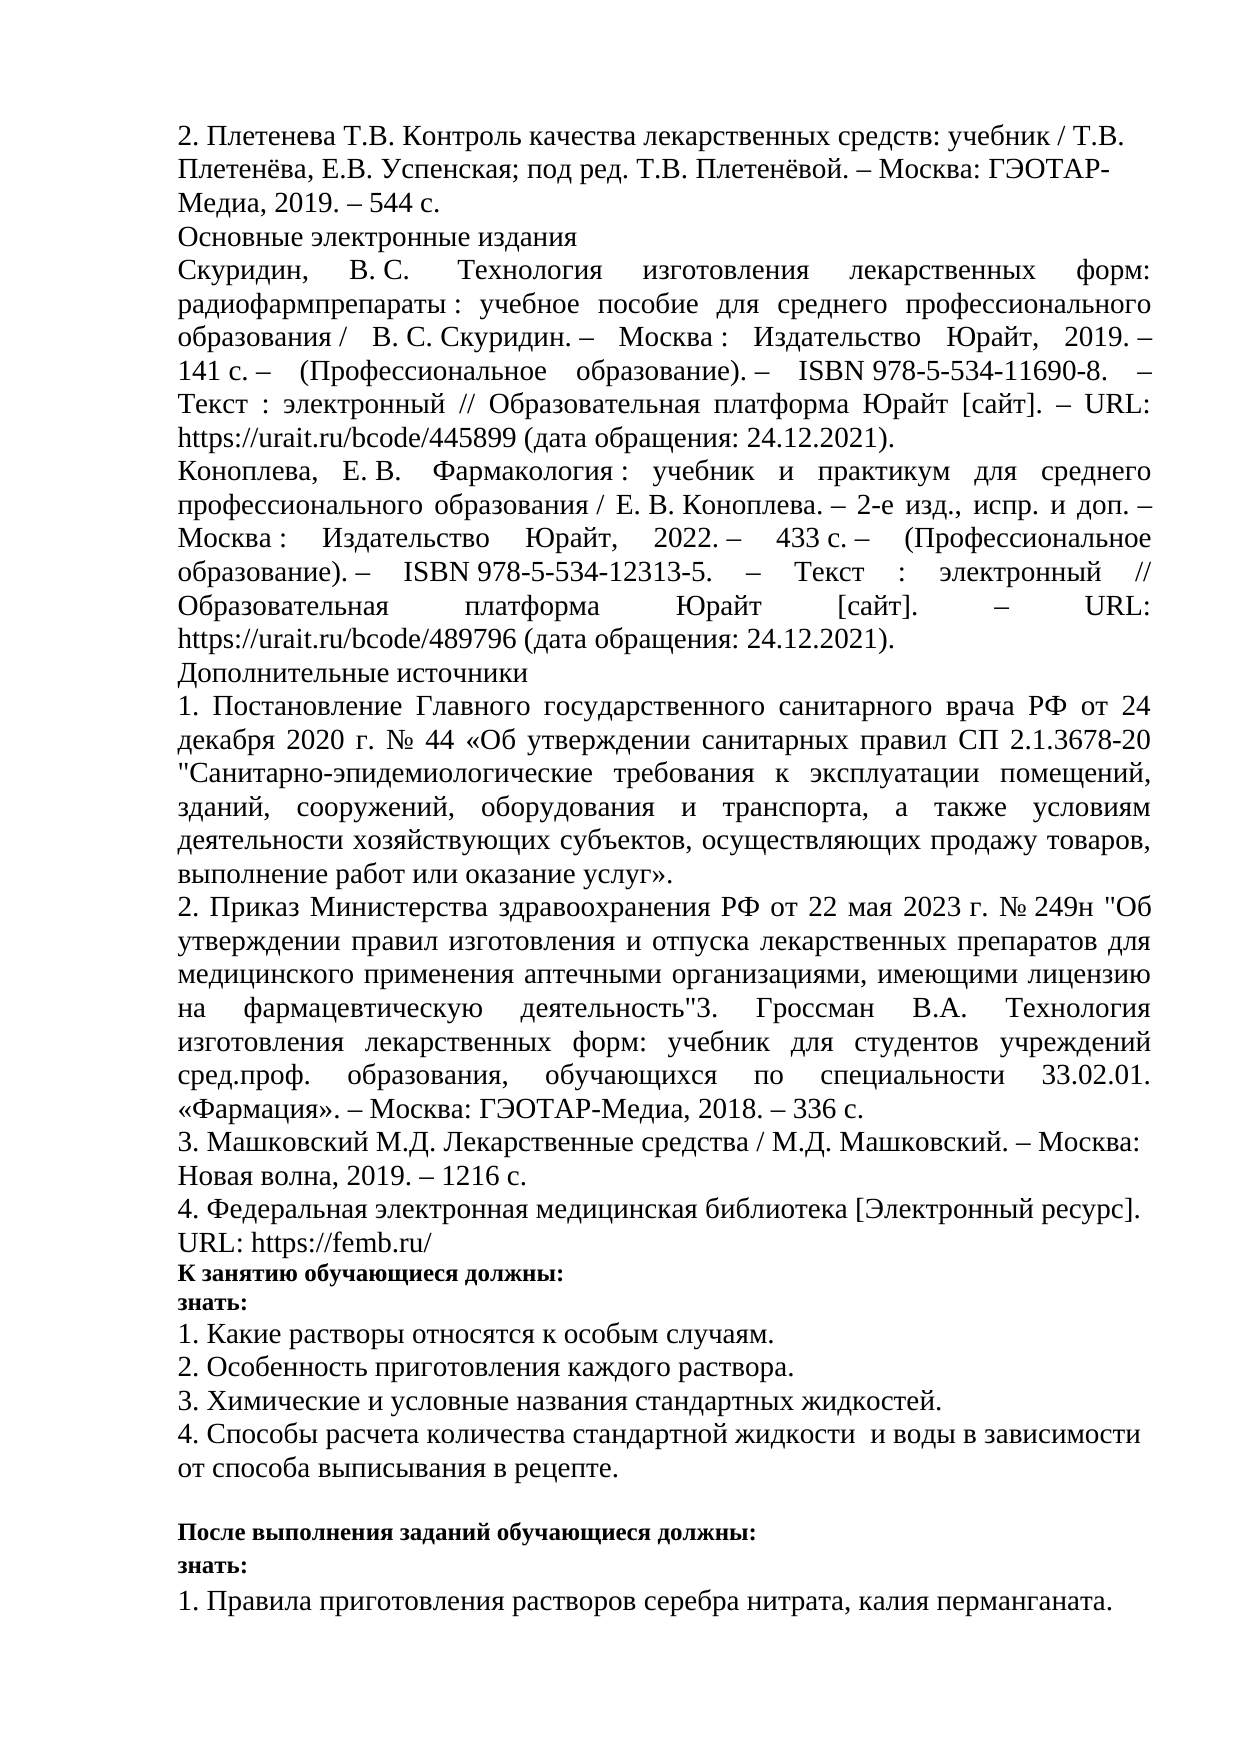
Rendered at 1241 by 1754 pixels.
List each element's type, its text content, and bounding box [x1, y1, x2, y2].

text 4. Способы расчета количества стандартной жидкости и воды в зависимости от способа выписывания в рецепте. [177, 1417, 1152, 1484]
text 2. Плетенева Т.В. Контроль качества лекарственных средств: учебник / Т.В. Плетенёва, Е.В. Успенская; под ред. Т.В. Плетенёвой. – Москва: ГЭОТАР-Медиа, 2019. – 544 с. [177, 118, 1152, 219]
text Скуридин, В. С. Технология изготовления лекарственных форм: радиофармпрепараты : учебное пособие для среднего профессионального образования / В. С. Скуридин. – Москва : Издательство Юрайт, 2019. – 141 с. – (Профессиональное образование). – ISBN 978-5-534-11690-8. – Текст : электронный // Образовательная платформа Юрайт [сайт]. – URL: https://urait.ru/bcode/445899 (дата обращения: 24.12.2021). [177, 252, 1152, 453]
list После выполнения заданий обучающиеся должны: [177, 1517, 1152, 1546]
text Коноплева, Е. В. Фармакология : учебник и практикум для среднего профессионального образования / Е. В. Коноплева. – 2-е изд., испр. и доп. – Москва : Издательство Юрайт, 2022. – 433 с. – (Профессиональное образование). – ISBN 978-5-534-12313-5. – Текст : электронный // Образовательная платформа Юрайт [сайт]. – URL: https://urait.ru/bcode/489796 (дата обращения: 24.12.2021). [177, 453, 1152, 655]
text К занятию обучающиеся должны: [177, 1258, 1152, 1287]
text 1. Правила приготовления растворов серебра нитрата, калия перманганата. [177, 1583, 1152, 1617]
text 4. Федеральная электронная медицинская библиотека [Электронный ресурс]. URL: https://femb.ru/ [177, 1191, 1152, 1258]
text Дополнительные источники [177, 655, 1152, 688]
text 1. Какие растворы относятся к особым случаям. [177, 1316, 1152, 1349]
list знать: [177, 1550, 1152, 1579]
text 3. Химические и условные названия стандартных жидкостей. [177, 1383, 1152, 1417]
text 1. Постановление Главного государственного санитарного врача РФ от 24 декабря 2020 г. № 44 «Об утверждении санитарных правил СП 2.1.3678-20 "Санитарно-эпидемиологические требования к эксплуатации помещений, зданий, сооружений, оборудования и транспорта, а также условиям деятельности хозяйствующих субъектов, осуществляющих продажу товаров, выполнение работ или оказание услуг». [177, 688, 1152, 889]
text 2. Особенность приготовления каждого раствора. [177, 1349, 1152, 1383]
text знать: [177, 1287, 1152, 1316]
text Основные электронные издания [177, 219, 1152, 252]
text 2. Приказ Министерства здравоохранения РФ от 22 мая 2023 г. № 249н "Об утверждении правил изготовления и отпуска лекарственных препаратов для медицинского применения аптечными организациями, имеющими лицензию на фармацевтическую деятельность"3. Гроссман В.А. Технология изготовления лекарственных форм: учебник для студентов учреждений сред.проф. образования, обучающихся по специальности 33.02.01. «Фармация». – Москва: ГЭОТАР-Медиа, 2018. – 336 с. [177, 889, 1152, 1124]
text 3. Машковский М.Д. Лекарственные средства / М.Д. Машковский. – Москва: Новая волна, 2019. – 1216 с. [177, 1124, 1152, 1191]
